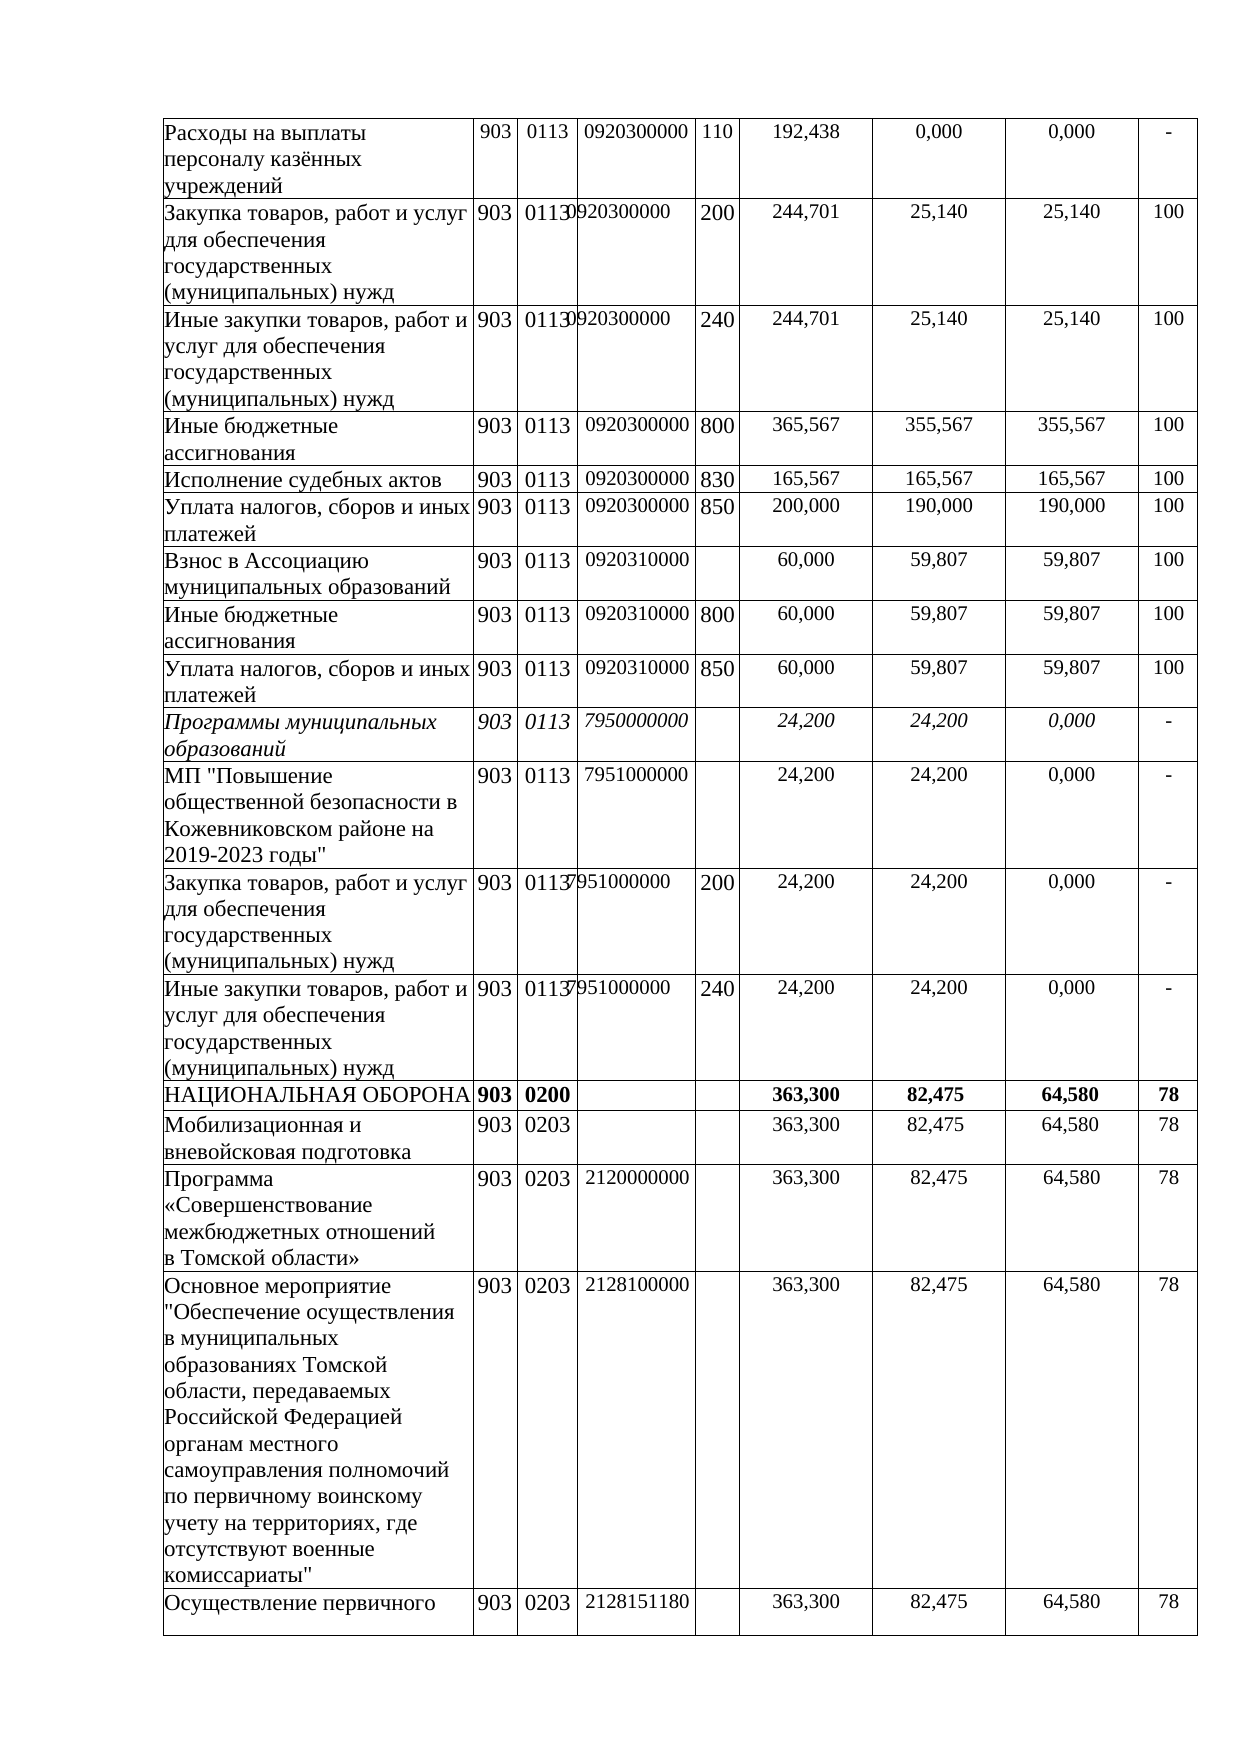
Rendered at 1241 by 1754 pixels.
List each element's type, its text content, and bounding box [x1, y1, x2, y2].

table_cell Иные закупки товаров, работ и услуг для обеспечения государственных (муниципальных) нужд [164, 306, 473, 411]
table_cell 24,200 [873, 869, 1005, 974]
table_cell 78 [1139, 1165, 1197, 1271]
table_cell [578, 1081, 695, 1110]
table_cell 240 [696, 306, 739, 411]
table_cell 0203 [518, 1111, 577, 1164]
table_cell МП "Повышение общественной безопасности в Кожевниковском районе на 2019-2023 годы" [164, 762, 473, 867]
table_cell 0920300000 [578, 119, 695, 198]
table_cell [696, 1165, 739, 1271]
table_cell 25,140 [873, 306, 1005, 411]
table_cell 365,567 [740, 412, 872, 465]
table_cell 0,000 [1006, 869, 1138, 974]
table_cell 59,807 [1006, 547, 1138, 600]
table_cell 0113 [518, 869, 577, 974]
table_cell 190,000 [1006, 493, 1138, 546]
table_cell 0200 [518, 1081, 577, 1110]
table_cell 2128100000 [578, 1272, 695, 1588]
table_cell 2120000000 [578, 1165, 695, 1271]
table_cell 24,200 [740, 708, 872, 761]
table_cell 903 [474, 466, 517, 492]
table_cell 903 [474, 869, 517, 974]
table_cell 59,807 [873, 601, 1005, 653]
table_cell 363,300 [740, 1081, 872, 1110]
table_cell 60,000 [740, 655, 872, 707]
table_cell 64,580 [1006, 1081, 1138, 1110]
table_cell Закупка товаров, работ и услуг для обеспечения государственных (муниципальных) нужд [164, 869, 473, 974]
table_cell 903 [474, 306, 517, 411]
table_cell 24,200 [740, 869, 872, 974]
table_cell Иные бюджетные ассигнования [164, 412, 473, 465]
table_cell 100 [1139, 466, 1197, 492]
table_cell 0,000 [873, 119, 1005, 198]
table_cell 59,807 [1006, 655, 1138, 707]
table_cell 903 [474, 199, 517, 305]
table_cell Программы муниципальных образований [164, 708, 473, 761]
table_cell 200 [696, 869, 739, 974]
table_cell 59,807 [873, 655, 1005, 707]
table_cell 24,200 [740, 975, 872, 1080]
table_cell Мобилизационная и вневойсковая подготовка [164, 1111, 473, 1164]
table_cell 82,475 [873, 1272, 1005, 1588]
table_cell 192,438 [740, 119, 872, 198]
table_cell 64,580 [1006, 1589, 1138, 1635]
table_cell 100 [1139, 306, 1197, 411]
table_cell 0203 [518, 1589, 577, 1635]
table_cell 0,000 [1006, 975, 1138, 1080]
table_cell 0920300000 [578, 466, 695, 492]
table_cell 165,567 [873, 466, 1005, 492]
table_cell [696, 1589, 739, 1635]
table_cell 363,300 [740, 1165, 872, 1271]
table_cell 64,580 [1006, 1111, 1138, 1164]
table_cell 2128151180 [578, 1589, 695, 1635]
table_cell 7951000000 [578, 975, 695, 1080]
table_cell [164, 1589, 473, 1635]
table_cell 800 [696, 601, 739, 653]
table_cell 0203 [518, 1165, 577, 1271]
table_cell 903 [474, 1165, 517, 1271]
table_cell 363,300 [740, 1111, 872, 1164]
table_cell 903 [474, 655, 517, 707]
table_cell 82,475 [873, 1111, 1005, 1164]
table_cell 100 [1139, 601, 1197, 653]
table_cell 190,000 [873, 493, 1005, 546]
table_cell 0920300000 [578, 199, 695, 305]
table_cell 0113 [518, 547, 577, 600]
table_cell 903 [474, 412, 517, 465]
table_cell Программа «Совершенствование межбюджетных отношений в Томской области» [164, 1165, 473, 1271]
table_cell 60,000 [740, 601, 872, 653]
table_cell 25,140 [873, 199, 1005, 305]
table_cell 850 [696, 493, 739, 546]
table_cell НАЦИОНАЛЬНАЯ ОБОРОНА [164, 1081, 473, 1110]
table_cell 110 [696, 119, 739, 198]
table_cell 244,701 [740, 306, 872, 411]
table_cell 830 [696, 466, 739, 492]
table_cell 100 [1139, 412, 1197, 465]
table_cell 82,475 [873, 1165, 1005, 1271]
table_cell 100 [1139, 199, 1197, 305]
table_cell 903 [474, 1111, 517, 1164]
table_cell [696, 547, 739, 600]
table_cell 7950000000 [578, 708, 695, 761]
table_cell 0203 [518, 1272, 577, 1588]
table_cell 355,567 [1006, 412, 1138, 465]
table_cell 78 [1139, 1589, 1197, 1635]
table_cell [696, 762, 739, 867]
table_cell 7951000000 [578, 762, 695, 867]
table_cell 25,140 [1006, 306, 1138, 411]
table_cell 903 [474, 1081, 517, 1110]
table_cell 7951000000 [578, 869, 695, 974]
table_cell 64,580 [1006, 1165, 1138, 1271]
table_cell 165,567 [740, 466, 872, 492]
table_cell Исполнение судебных актов [164, 466, 473, 492]
table_cell [696, 1111, 739, 1164]
table_cell [696, 1272, 739, 1588]
table_cell Иные бюджетные ассигнования [164, 601, 473, 653]
table_cell - [1139, 708, 1197, 761]
table_cell 0920300000 [578, 412, 695, 465]
table_cell 355,567 [873, 412, 1005, 465]
table_cell Уплата налогов, сборов и иных платежей [164, 655, 473, 707]
table_cell - [1139, 869, 1197, 974]
table_cell [696, 1081, 739, 1110]
table_cell Основное мероприятие "Обеспечение осуществления в муниципальных образованиях Томской области, передаваемых Российской Федерацией органам местного самоуправления полномочий по первичному воинскому учету на территориях, где отсутствуют военные комиссариаты" [164, 1272, 473, 1588]
table_cell 0920300000 [578, 306, 695, 411]
table_cell Расходы на выплаты персоналу казённых учреждений [164, 119, 473, 198]
table_cell 82,475 [873, 1589, 1005, 1635]
table_cell 200,000 [740, 493, 872, 546]
table_cell Взнос в Ассоциацию муниципальных образований [164, 547, 473, 600]
table_cell 25,140 [1006, 199, 1138, 305]
table_cell 903 [474, 708, 517, 761]
table_cell 165,567 [1006, 466, 1138, 492]
table_cell 100 [1139, 655, 1197, 707]
table_cell 0113 [518, 655, 577, 707]
table_cell Иные закупки товаров, работ и услуг для обеспечения государственных (муниципальных) нужд [164, 975, 473, 1080]
table_cell 903 [474, 975, 517, 1080]
table_cell 78 [1139, 1272, 1197, 1588]
table_cell 59,807 [873, 547, 1005, 600]
table_cell 0113 [518, 412, 577, 465]
table_cell Уплата налогов, сборов и иных платежей [164, 493, 473, 546]
table_cell 903 [474, 547, 517, 600]
table_cell 0920310000 [578, 655, 695, 707]
table_cell - [1139, 119, 1197, 198]
table_cell 363,300 [740, 1272, 872, 1588]
table_cell [696, 708, 739, 761]
table_cell 24,200 [740, 762, 872, 867]
table_cell 24,200 [873, 762, 1005, 867]
table_cell 363,300 [740, 1589, 872, 1635]
table_cell 0113 [518, 708, 577, 761]
table_cell 100 [1139, 547, 1197, 600]
table_cell 850 [696, 655, 739, 707]
table_cell 24,200 [873, 975, 1005, 1080]
table_cell 200 [696, 199, 739, 305]
table_cell 903 [474, 762, 517, 867]
table_cell 82,475 [873, 1081, 1005, 1110]
table_cell 0113 [518, 119, 577, 198]
table_cell 800 [696, 412, 739, 465]
table_cell 64,580 [1006, 1272, 1138, 1588]
table_cell 0,000 [1006, 708, 1138, 761]
table_cell 0,000 [1006, 119, 1138, 198]
table_cell 78 [1139, 1111, 1197, 1164]
table_cell - [1139, 762, 1197, 867]
table_cell - [1139, 975, 1197, 1080]
table_cell 0113 [518, 466, 577, 492]
table_cell 903 [474, 1589, 517, 1635]
table_cell 78 [1139, 1081, 1197, 1110]
table_cell 240 [696, 975, 739, 1080]
table_cell 0920310000 [578, 547, 695, 600]
table_cell 903 [474, 493, 517, 546]
table_cell 0920310000 [578, 601, 695, 653]
table_cell 60,000 [740, 547, 872, 600]
table_cell 903 [474, 601, 517, 653]
table_cell 0113 [518, 601, 577, 653]
table_cell 0113 [518, 493, 577, 546]
table_cell 0113 [518, 306, 577, 411]
table_cell 24,200 [873, 708, 1005, 761]
table_cell 903 [474, 1272, 517, 1588]
table_cell 0113 [518, 199, 577, 305]
table_cell 0113 [518, 762, 577, 867]
table_cell Закупка товаров, работ и услуг для обеспечения государственных (муниципальных) нужд [164, 199, 473, 305]
table_cell 100 [1139, 493, 1197, 546]
table_cell 903 [474, 119, 517, 198]
table_cell 59,807 [1006, 601, 1138, 653]
table_cell 0113 [518, 975, 577, 1080]
table_cell 244,701 [740, 199, 872, 305]
table_cell [578, 1111, 695, 1164]
table_cell 0,000 [1006, 762, 1138, 867]
table_cell 0920300000 [578, 493, 695, 546]
